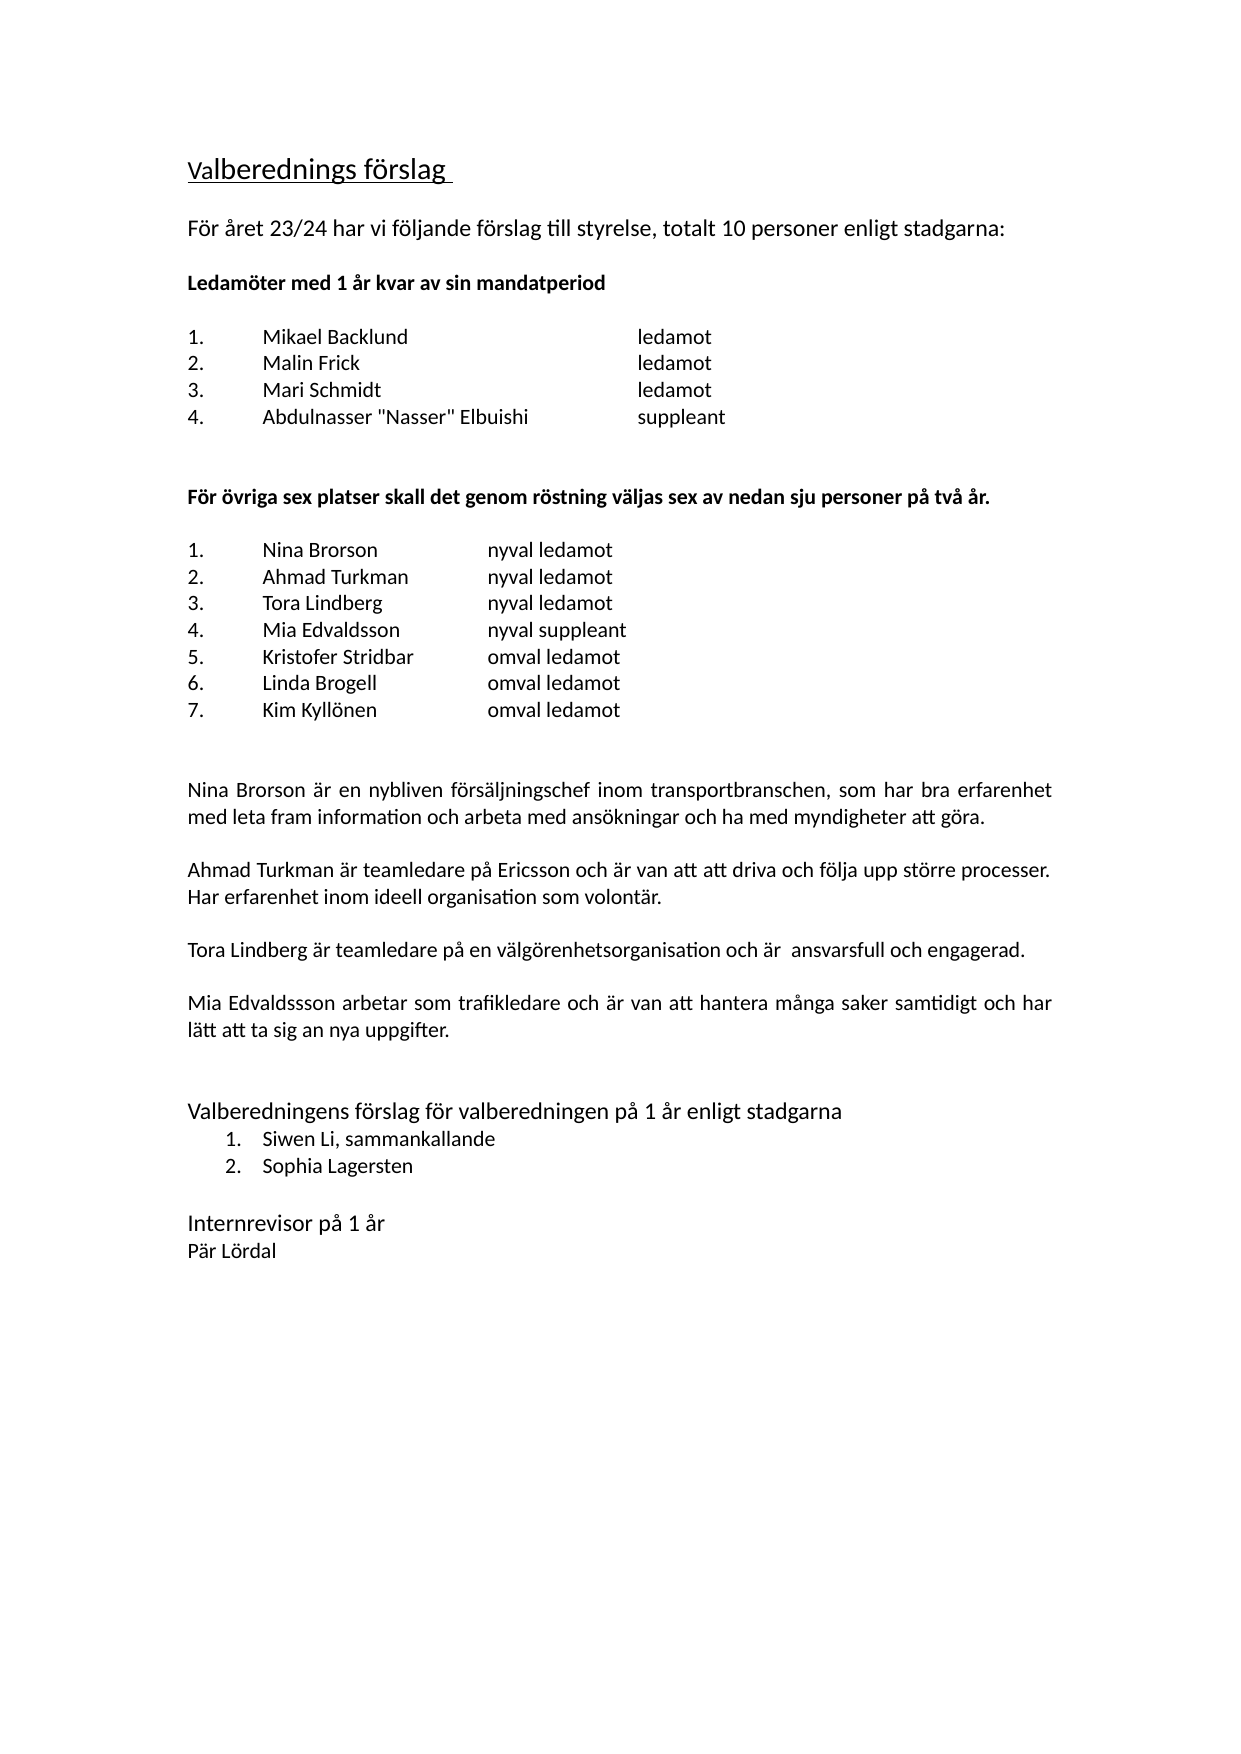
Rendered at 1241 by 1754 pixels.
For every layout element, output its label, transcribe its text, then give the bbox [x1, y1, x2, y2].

text Nina Brorson är en nybliven försäljningschef inom transportbranschen, som har bra erfarenhet med leta fram information och arbeta med ansökningar och ha med myndigheter att göra. [187, 776, 1053, 829]
list Malin Frick ledamot [187, 349, 1053, 376]
text Mia Edvaldssson arbetar som trafikledare och är van att hantera många saker samtidigt och har lätt att ta sig an nya uppgifter. [187, 989, 1053, 1043]
list Mari Schmidt ledamot [187, 376, 1053, 403]
text Tora Lindberg är teamledare på en välgörenhetsorganisation och är ansvarsfull och engagerad. [187, 936, 1053, 963]
list Linda Brogell omval ledamot [187, 669, 1053, 696]
text Ahmad Turkman är teamledare på Ericsson och är van att att driva och följa upp större processer. Har erfarenhet inom ideell organisation som volontär. [187, 856, 1053, 909]
text Valberedningens förslag för valberedningen på 1 år enligt stadgarna [187, 1096, 1053, 1125]
list Kim Kyllönen omval ledamot [187, 696, 1053, 723]
list Kristofer Stridbar omval ledamot [187, 643, 1053, 669]
list Mikael Backlund ledamot [187, 323, 1053, 349]
text För året 23/24 har vi följande förslag till styrelse, totalt 10 personer enligt stadgarna: [187, 213, 1053, 243]
list Nina Brorson nyval ledamot [187, 536, 1053, 563]
text Pär Lördal [187, 1237, 1053, 1264]
text Valberednings förslag [187, 150, 1053, 187]
text Ledamöter med 1 år kvar av sin mandatperiod [187, 269, 1053, 296]
text För övriga sex platser skall det genom röstning väljas sex av nedan sju personer på två år. [187, 483, 1053, 509]
list Sophia Lagersten [225, 1152, 1053, 1179]
list Mia Edvaldsson nyval suppleant [187, 616, 1053, 643]
list Siwen Li, sammankallande [225, 1125, 1053, 1152]
list Ahmad Turkman nyval ledamot [187, 563, 1053, 589]
list Abdulnasser "Nasser" Elbuishi suppleant [187, 403, 1053, 429]
text Internrevisor på 1 år [187, 1208, 1053, 1237]
list Tora Lindberg nyval ledamot [187, 589, 1053, 616]
